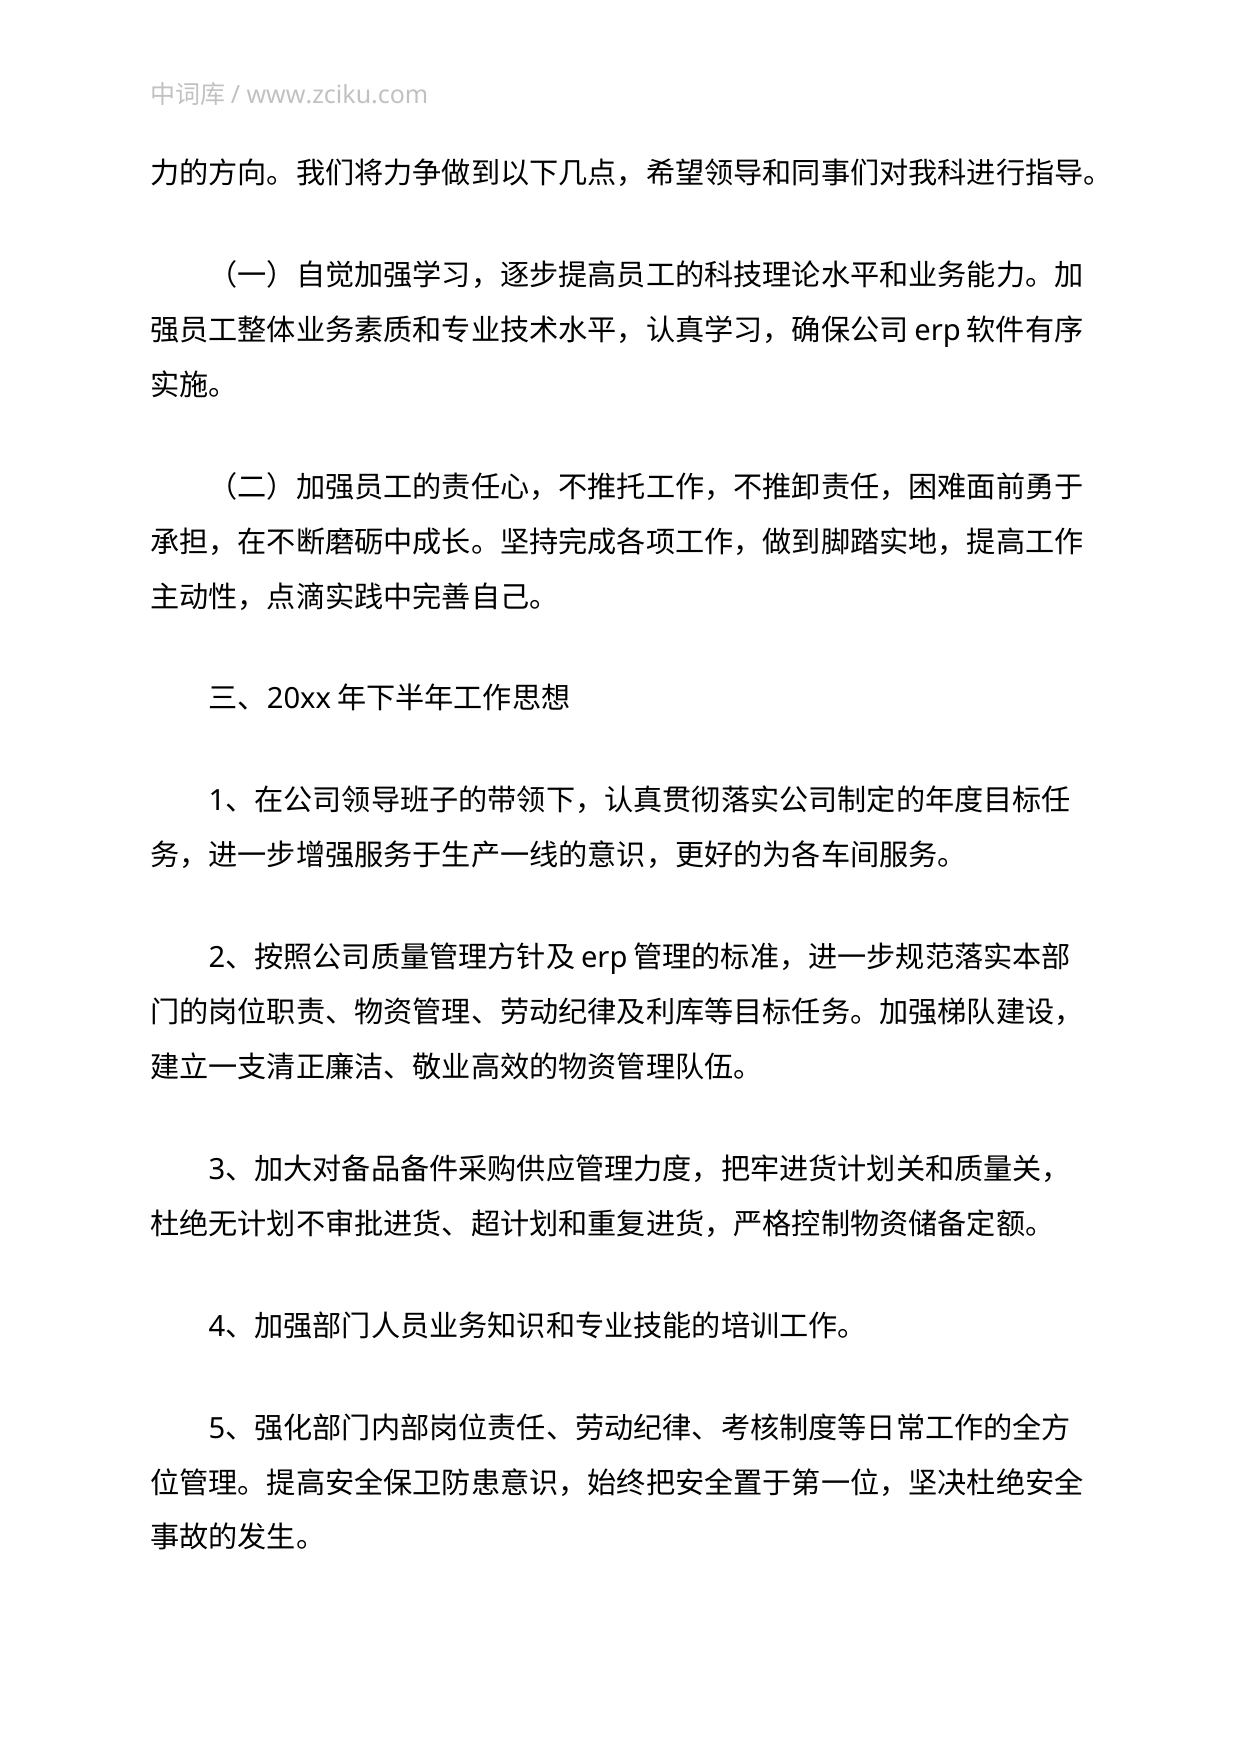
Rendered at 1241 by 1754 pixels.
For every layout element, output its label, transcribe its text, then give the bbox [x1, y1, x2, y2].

text 1、在公司领导班子的带领下，认真贯彻落实公司制定的年度目标任务，进一步增强服务于生产一线的意识，更好的为各车间服务。 [150, 777, 1090, 874]
text （一）自觉加强学习，逐步提高员工的科技理论水平和业务能力。加强员工整体业务素质和专业技术水平，认真学习，确保公司erp软件有序实施。 [150, 252, 1090, 404]
text 4、加强部门人员业务知识和专业技能的培训工作。 [150, 1302, 1090, 1344]
text 3、加大对备品备件采购供应管理力度，把牢进货计划关和质量关，杜绝无计划不审批进货、超计划和重复进货，严格控制物资储备定额。 [150, 1145, 1090, 1243]
text （二）加强员工的责任心，不推托工作，不推卸责任，困难面前勇于承担，在不断磨砺中成长。坚持完成各项工作，做到脚踏实地，提高工作主动性，点滴实践中完善自己。 [150, 463, 1090, 616]
text 2、按照公司质量管理方针及erp管理的标准，进一步规范落实本部门的岗位职责、物资管理、劳动纪律及利库等目标任务。加强梯队建设，建立一支清正廉洁、敬业高效的物资管理队伍。 [150, 934, 1090, 1086]
text 三、20xx年下半年工作思想 [150, 675, 1090, 717]
text 5、强化部门内部岗位责任、劳动纪律、考核制度等日常工作的全方位管理。提高安全保卫防患意识，始终把安全置于第一位，坚决杜绝安全事故的发生。 [150, 1404, 1090, 1556]
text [150, 150, 1090, 192]
